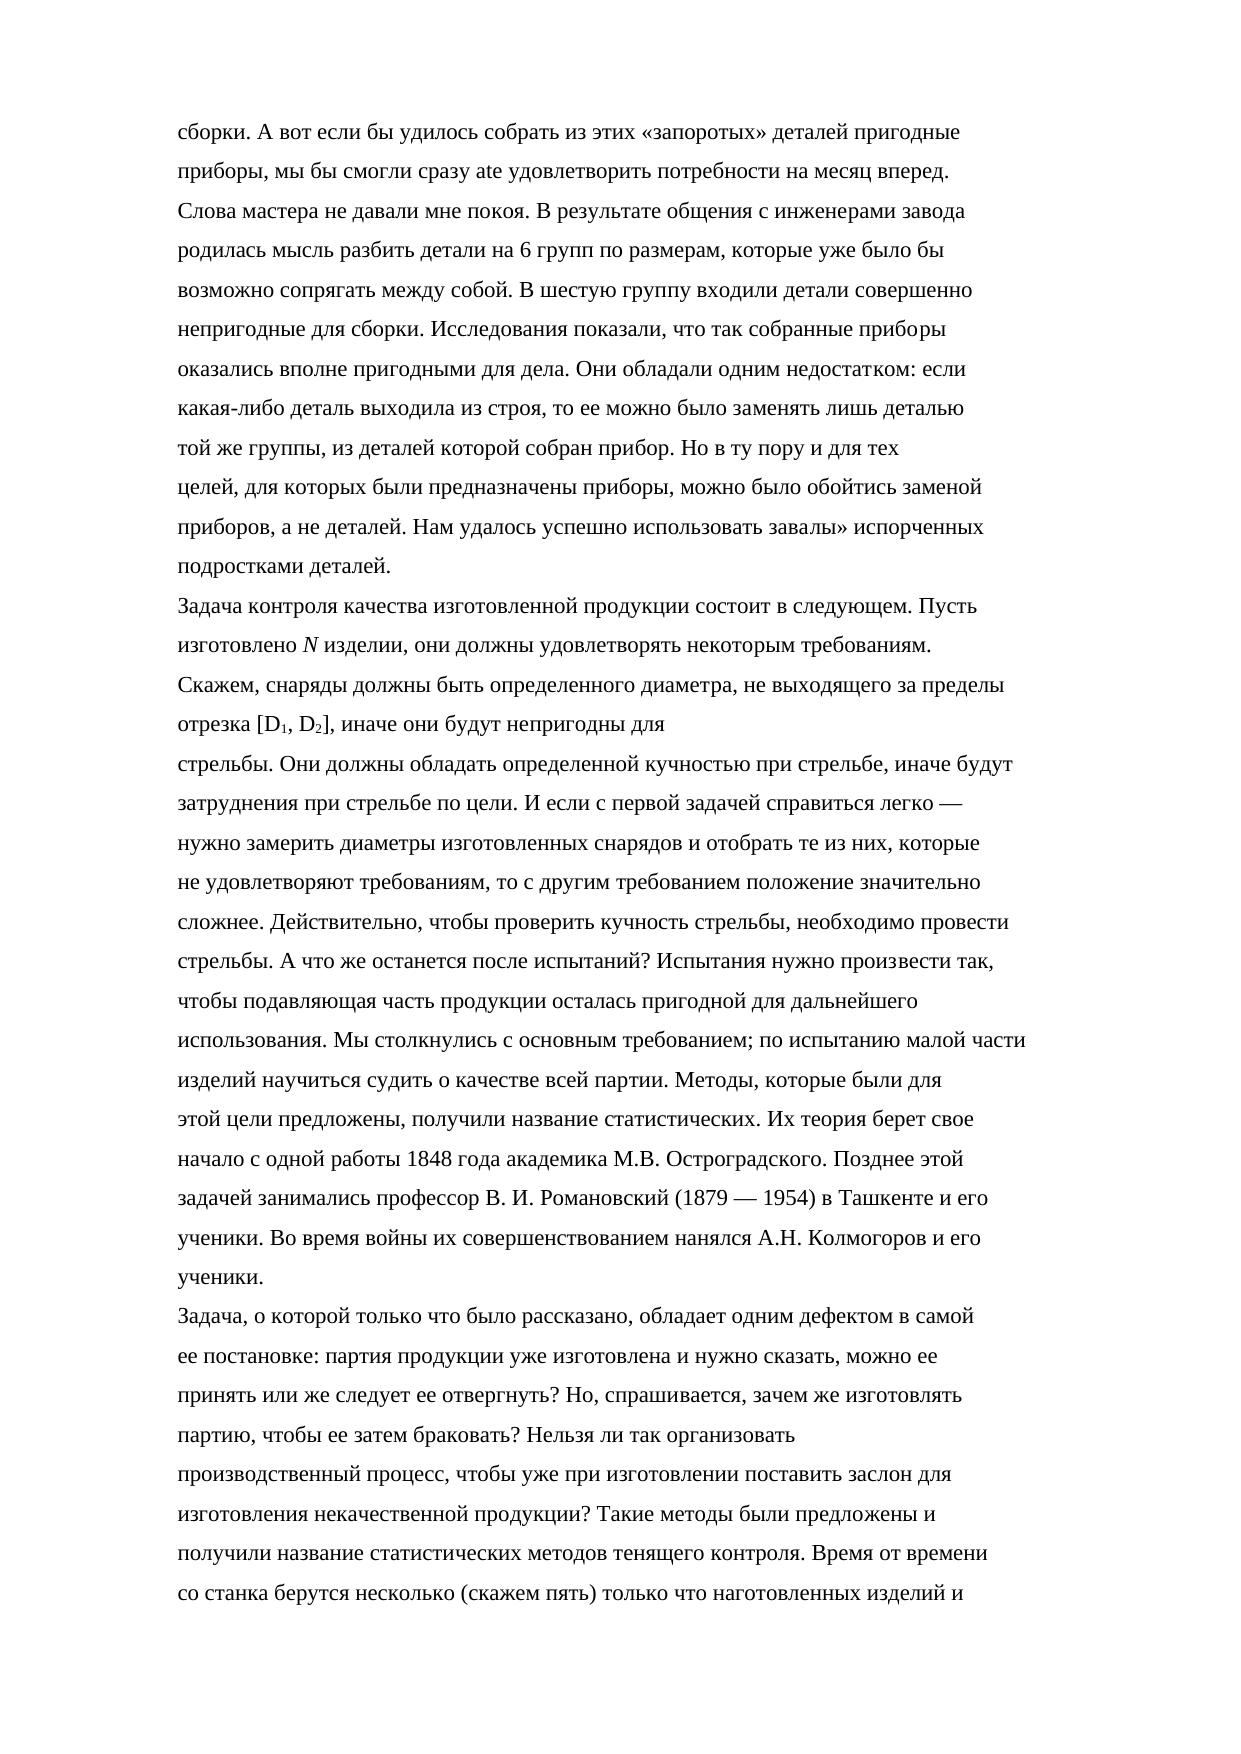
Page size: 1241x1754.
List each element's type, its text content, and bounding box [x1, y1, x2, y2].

text оказались вполне пригодными для дела. Они обладали одним недостатком: если [177, 355, 1152, 381]
text Задача, о которой только что было рассказано, обладает одним дефектом в самой [177, 1302, 1152, 1329]
text той же группы, из деталей которой собран прибор. Но в ту пору и для тех [177, 434, 1152, 460]
text стрельбы. А что же останется после испытаний? Испытания нужно произвести так, [177, 947, 1152, 973]
text сборки. А вот если бы удилось собрать из этих «запоротых» деталей пригодные [177, 118, 1152, 144]
text возможно сопрягать между собой. В шестую группу входили детали совершенно [177, 276, 1152, 302]
text целей, для которых были предназначены приборы, можно было обойтись заменой [177, 473, 1152, 500]
text использования. Мы столкнулись с основным требованием; по испытанию малой части [177, 1026, 1152, 1052]
text задачей занимались профессор В. И. Романовский (1879 — 1954) в Ташкенте и его [177, 1184, 1152, 1210]
text получили название статистических методов тенящего контроля. Время oт времени [177, 1539, 1152, 1566]
text затруднения при стрельбе по цели. И если с первой задачей справиться легко — [177, 789, 1152, 816]
text со станка берутся несколько (скажем пять) только что наготовленных изделий и [177, 1579, 1152, 1605]
text какая-либо деталь выходила из строя, то ее можно было заменять лишь деталью [177, 394, 1152, 421]
text ее постановке: партия продукции уже изготовлена и нужно сказать, можно ее [177, 1342, 1152, 1368]
text родилась мысль разбить детали на 6 групп по размерам, которые уже было бы [177, 237, 1152, 263]
text приборы, мы бы смогли сразу ate удовлетворить потребности на месяц вперед. [177, 158, 1152, 184]
text производственный процесс, чтобы уже при изготовлении поставить заслон для [177, 1460, 1152, 1487]
text Скажем, снаряды должны быть определенного диаметра, не выходящего за пределы [177, 671, 1152, 697]
text нужно замерить диаметры изготовленных снарядов и отобрать те из них, которые [177, 829, 1152, 855]
text подростками деталей. [177, 552, 1152, 579]
text ученики. [177, 1263, 1152, 1289]
text Задача контроля качества изготовленной продукции состоит в следующем. Пусть [177, 592, 1152, 618]
text Слова мастера не давали мне покоя. В результате общения с инженерами завода [177, 197, 1152, 223]
text изготовлено N изделии, они должны удовлетворять некоторым требованиям. [177, 631, 1152, 658]
text чтобы подавляющая часть продукции осталась пригодной для дальнейшего [177, 987, 1152, 1013]
text начало с одной работы 1848 года академика М.В. Остроградского. Позднее этой [177, 1144, 1152, 1171]
text приборов, а не деталей. Нам удалось успешно использовать завалы» испорченных [177, 513, 1152, 539]
text принять или же следует ее отвергнуть? Но, спрашивается, зачем же изготовлять [177, 1381, 1152, 1408]
text стрельбы. Они должны обладать определенной кучностью при стрельбе, иначе будут [177, 750, 1152, 776]
text этой цели предложены, получили название статистических. Их теория берет свое [177, 1105, 1152, 1131]
text изделий научиться судить о качестве всей партии. Методы, которые были для [177, 1066, 1152, 1092]
text изготовления некачественной продукции? Такие методы были предложены и [177, 1500, 1152, 1526]
text отрезка [D1, D2], иначе они будут непригодны для [177, 710, 1152, 737]
text непригодные для сборки. Исследования показали, что так собранные приборы [177, 316, 1152, 342]
text ученики. Во время войны их совершенствованием нанялся А.Н. Колмогоров и его [177, 1223, 1152, 1250]
text партию, чтобы ее затем браковать? Нельзя ли так организовать [177, 1421, 1152, 1447]
text не удовлетворяют требованиям, то с другим требованием положение значительно [177, 868, 1152, 894]
text сложнее. Действительно, чтобы проверить кучность стрельбы, необходимо провести [177, 908, 1152, 934]
